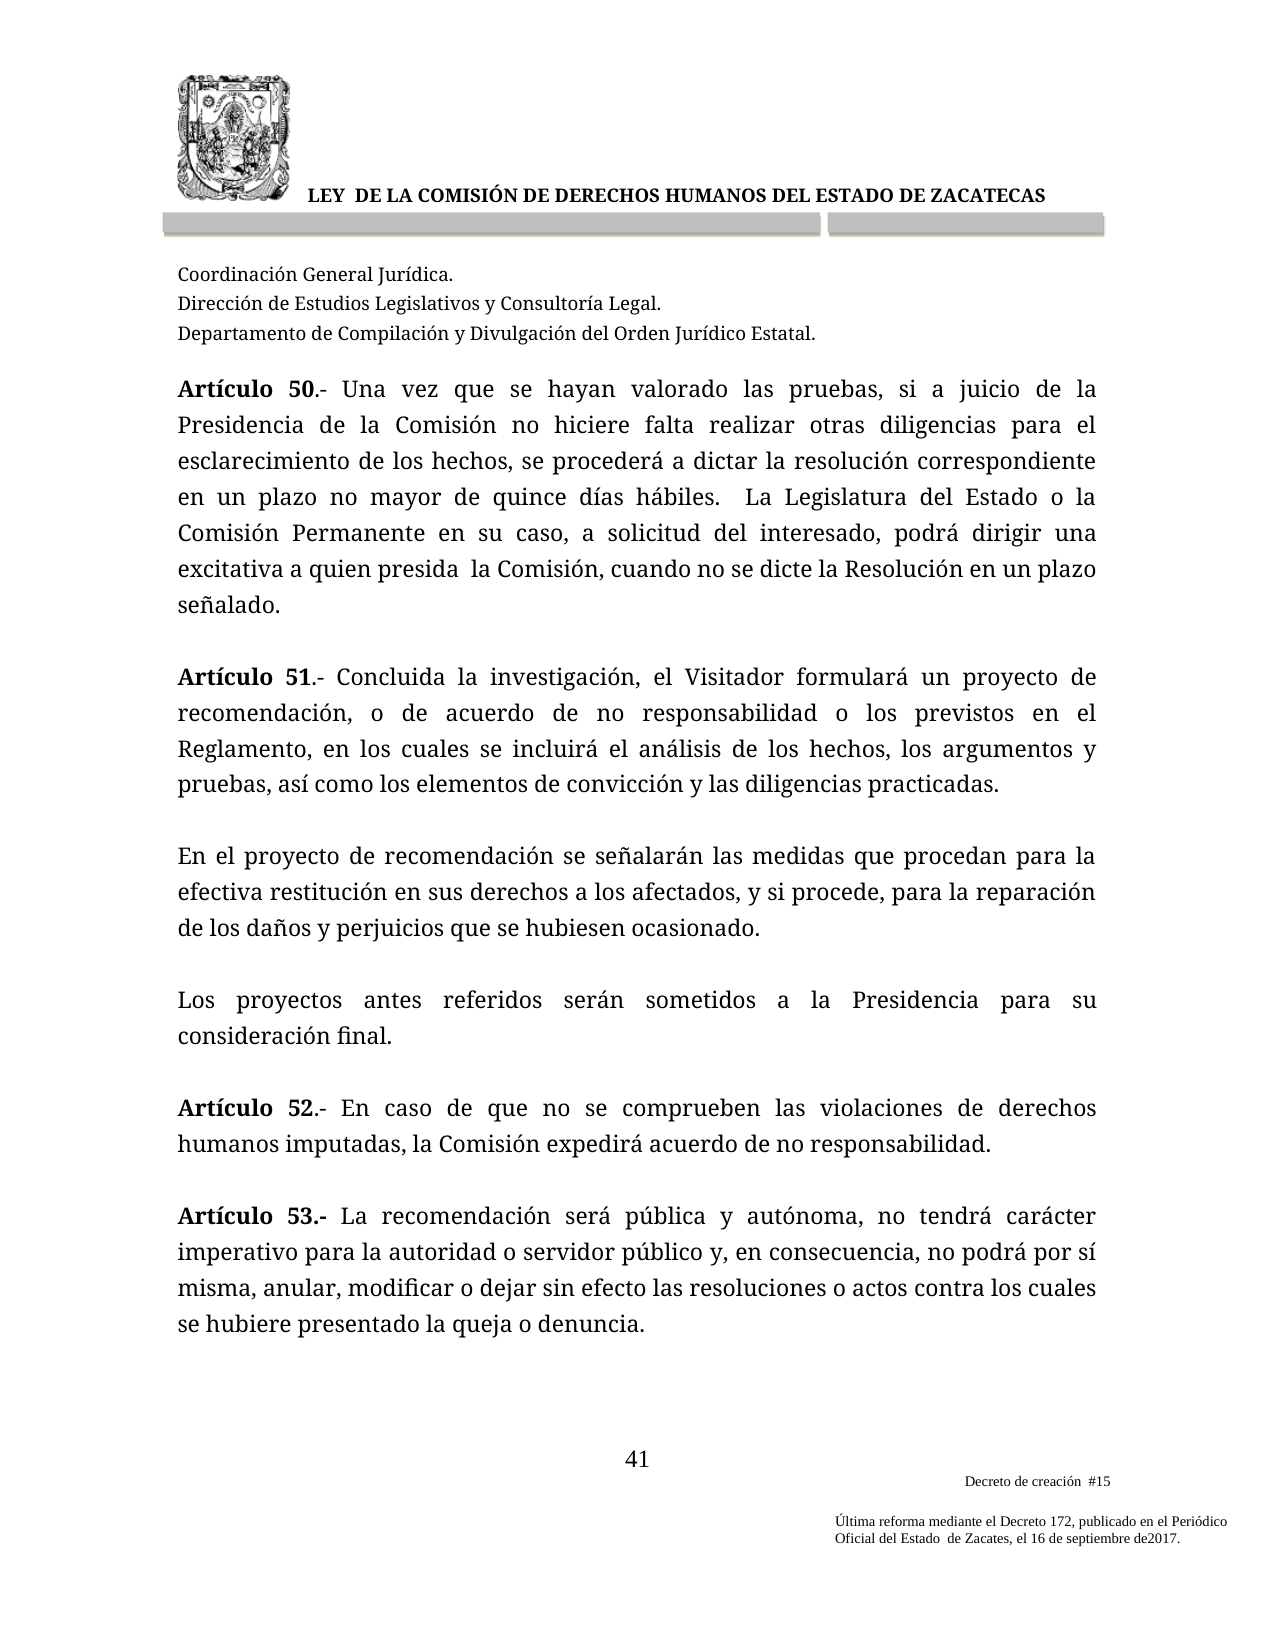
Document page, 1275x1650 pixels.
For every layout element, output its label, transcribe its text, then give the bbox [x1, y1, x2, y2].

text Artículo 53.- La recomendación será pública y autónoma, no tendrá carácter imperativo para la autoridad o servidor público y, en consecuencia, no podrá por sí misma, anular, modificar o dejar sin efecto las resoluciones o actos contra los cuales se hubiere presentado la queja o denuncia. [177, 1200, 1098, 1339]
text Artículo 52.- En caso de que no se comprueben las violaciones de derechos humanos imputadas, la Comisión expedirá acuerdo de no responsabilidad. [177, 1092, 1098, 1159]
text En el proyecto de recomendación se señalarán las medidas que procedan para la efectiva restitución en sus derechos a los afectados, y si procede, para la reparación de los daños y perjuicios que se hubiesen ocasionado. [177, 840, 1098, 943]
picture [177, 75, 291, 202]
text Artículo 51.- Concluida la investigación, el Visitador formulará un proyecto de recomendación, o de acuerdo de no responsabilidad o los previstos en el Reglamento, en los cuales se incluirá el análisis de los hechos, los argumentos y pruebas, así como los elementos de convicción y las diligencias practicadas. [177, 661, 1098, 800]
text Artículo 50.- Una vez que se hayan valorado las pruebas, si a juicio de la Presidencia de la Comisión no hiciere falta realizar otras diligencias para el esclarecimiento de los hechos, se procederá a dictar la resolución correspondiente en un plazo no mayor de quince días hábiles. La Legislatura del Estado o la Comisión Permanente en su caso, a solicitud del interesado, podrá dirigir una excitativa a quien presida la Comisión, cuando no se dicte la Resolución en un plazo señalado. [177, 373, 1098, 620]
text Los proyectos antes referidos serán sometidos a la Presidencia para su consideración final. [177, 984, 1098, 1051]
